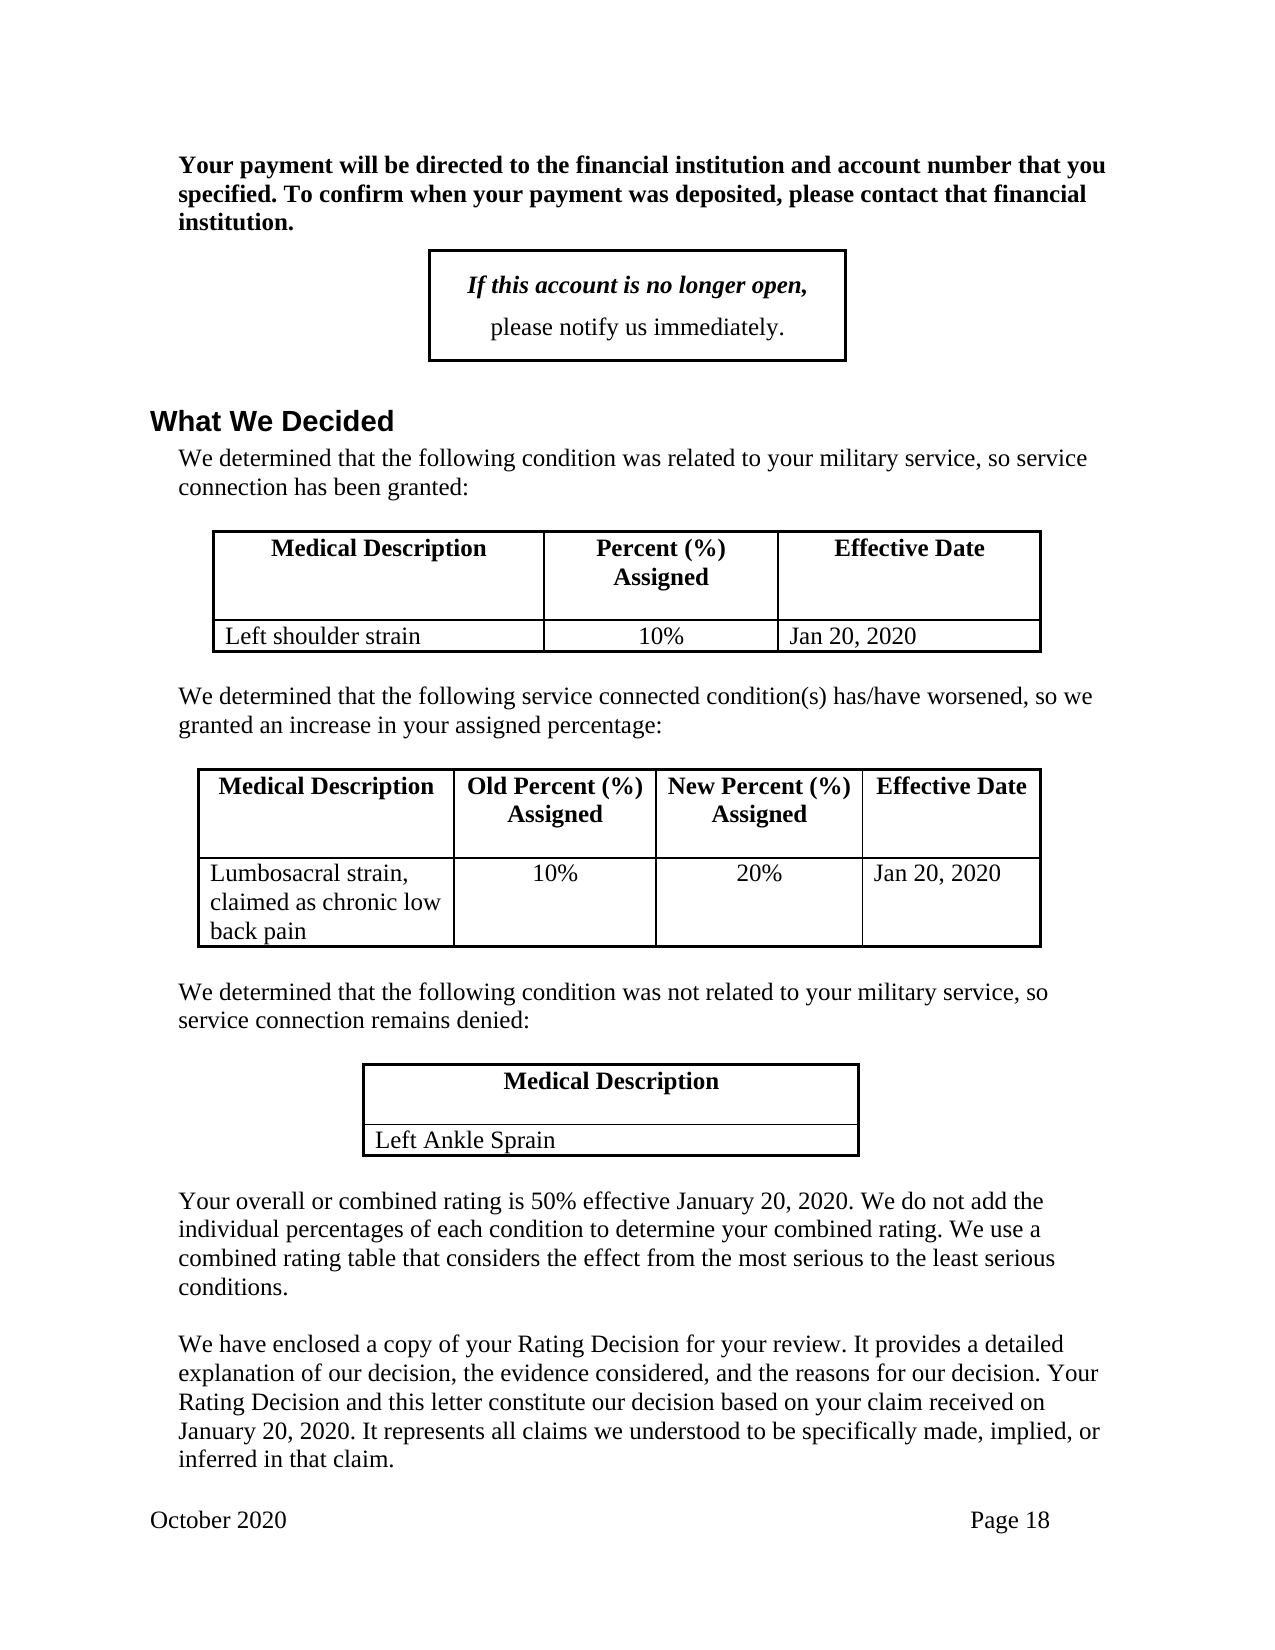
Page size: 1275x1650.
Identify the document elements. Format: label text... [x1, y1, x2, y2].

table_cell Jan 20, 2020 [863, 859, 1039, 945]
table_cell 10% [545, 621, 777, 649]
text We determined that the following service connected condition(s) has/have worsened, so we granted an increase in your assigned percentage: [178, 681, 1125, 739]
text What We Decided [150, 404, 1125, 437]
table_cell Left shoulder strain [215, 621, 543, 649]
table_cell 20% [657, 859, 862, 945]
table_header Effective Date [779, 533, 1039, 619]
text please notify us immediately. [431, 290, 844, 359]
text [178, 1186, 1125, 1473]
text Your payment will be directed to the financial institution and account number that you specified. To confirm when your payment was deposited, please contact that financial institution. [178, 150, 1125, 236]
table_header Old Percent (%) Assigned [455, 771, 655, 857]
text We determined that the following condition was not related to your military service, so service connection remains denied: [178, 948, 1125, 1034]
table_header Effective Date [863, 771, 1039, 857]
table_header New Percent (%) Assigned [657, 771, 862, 857]
table_cell Lumbosacral strain, claimed as chronic low back pain [200, 859, 453, 945]
table_cell Left Ankle Sprain [365, 1125, 857, 1154]
table_header Medical Description [215, 533, 543, 619]
table_cell Jan 20, 2020 [779, 621, 1039, 649]
table_header Percent (%) Assigned [545, 533, 777, 619]
table_header Medical Description [365, 1066, 857, 1123]
text We determined that the following condition was related to your military service, so service connection has been granted: [178, 443, 1125, 501]
table_cell 10% [455, 859, 655, 945]
table_header Medical Description [200, 771, 453, 857]
text If this account is no longer open, [431, 252, 844, 290]
